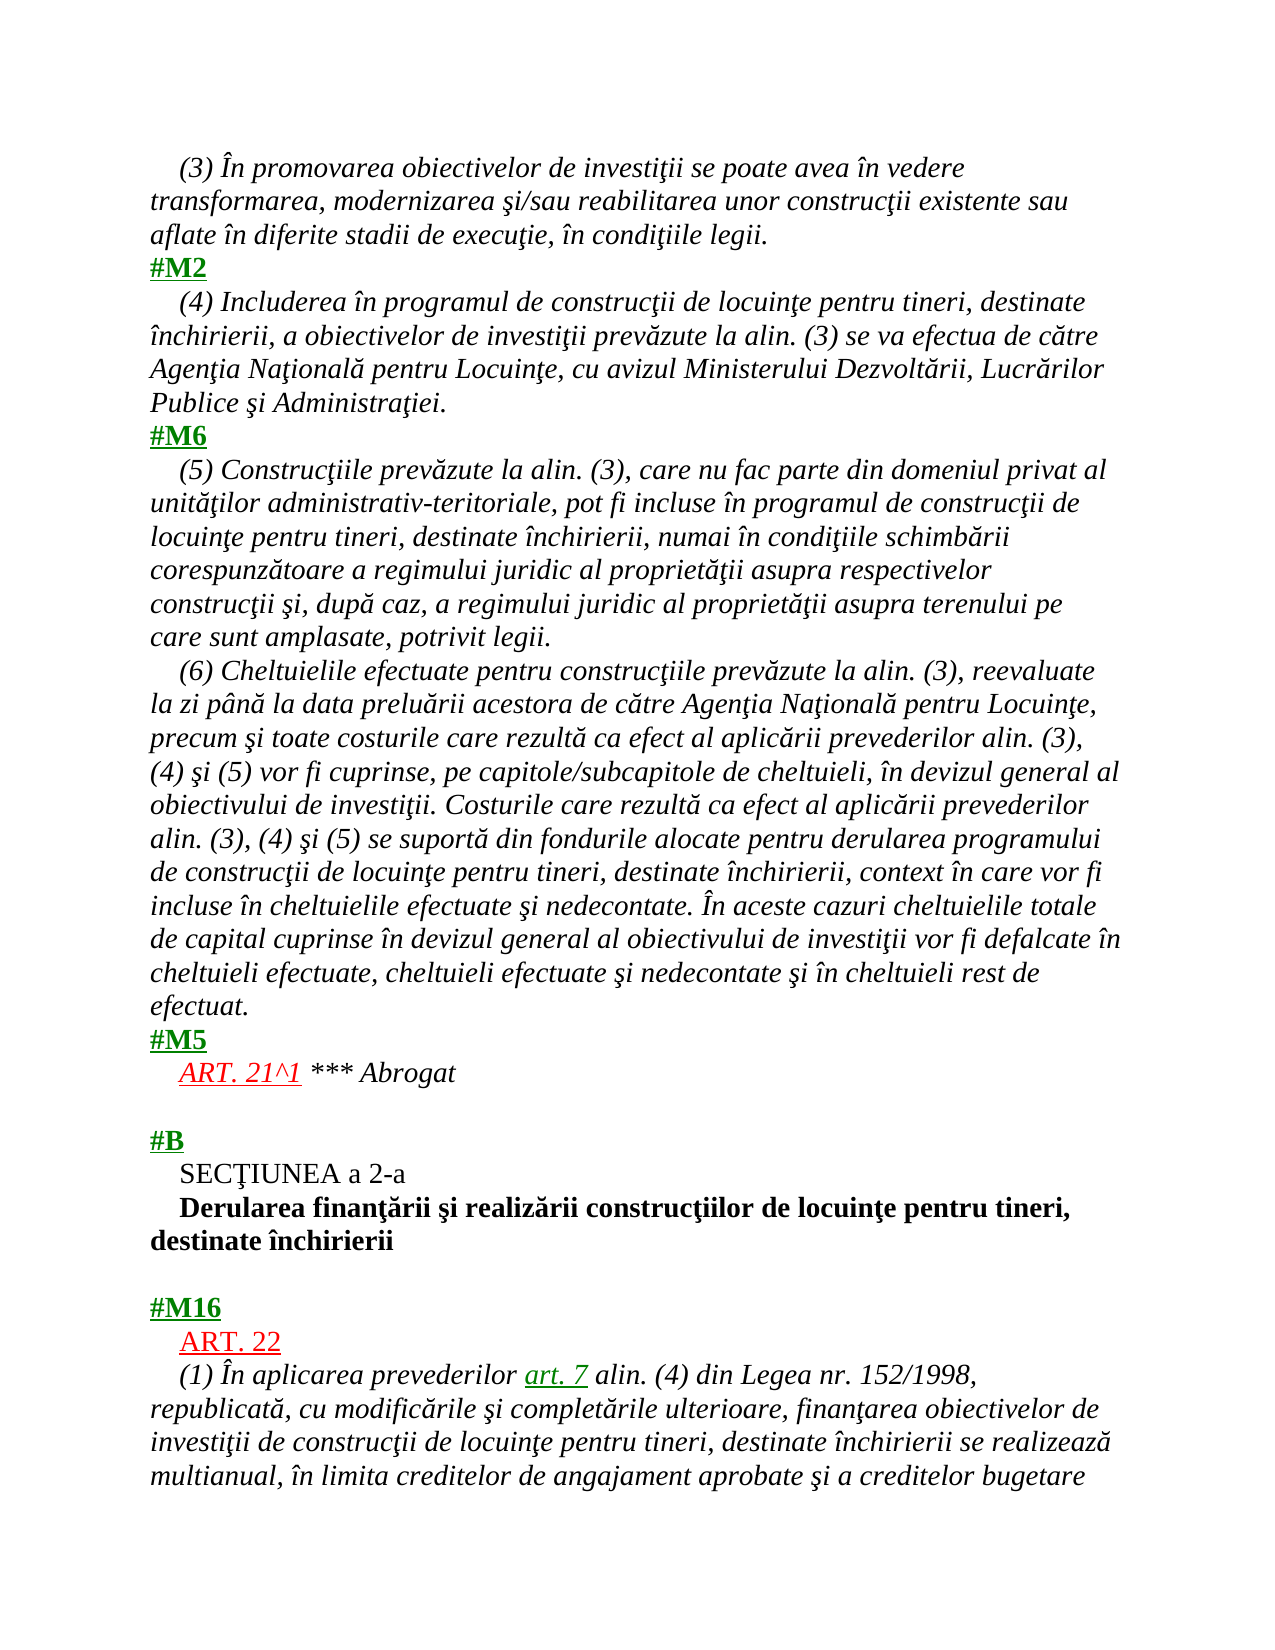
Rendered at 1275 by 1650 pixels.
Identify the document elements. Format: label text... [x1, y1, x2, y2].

text ART. 22 [150, 1324, 1125, 1357]
text (4) Includerea în programul de construcţii de locuinţe pentru tineri, destinate închirierii, a obiectivelor de investiţii prevăzute la alin. (3) se va efectua de către Agenţia Naţională pentru Locuinţe, cu avizul Ministerului Dezvoltării, Lucrărilor Publice şi Administraţiei. [150, 284, 1125, 418]
text #B [150, 1123, 1125, 1156]
text #M6 [150, 418, 1125, 452]
text ART. 21^1 *** Abrogat [150, 1056, 1125, 1089]
text (3) În promovarea obiectivelor de investiţii se poate avea în vedere transformarea, modernizarea şi/sau reabilitarea unor construcţii existente sau aflate în diferite stadii de execuţie, în condiţiile legii. [150, 150, 1125, 251]
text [150, 1357, 1125, 1492]
text Derularea finanţării şi realizării construcţiilor de locuinţe pentru tineri, destinate închirierii [150, 1190, 1125, 1257]
text #M16 [150, 1290, 1125, 1324]
text #M2 [150, 251, 1125, 284]
text (5) Construcţiile prevăzute la alin. (3), care nu fac parte din domeniul privat al unităţilor administrativ-teritoriale, pot fi incluse în programul de construcţii de locuinţe pentru tineri, destinate închirierii, numai în condiţiile schimbării corespunzătoare a regimului juridic al proprietăţii asupra respectivelor construcţii şi, după caz, a regimului juridic al proprietăţii asupra terenului pe care sunt amplasate, potrivit legii. [150, 452, 1125, 653]
text SECŢIUNEA a 2-a [150, 1156, 1125, 1190]
text #M5 [150, 1022, 1125, 1056]
text (6) Cheltuielile efectuate pentru construcţiile prevăzute la alin. (3), reevaluate la zi până la data preluării acestora de către Agenţia Naţională pentru Locuinţe, precum şi toate costurile care rezultă ca efect al aplicării prevederilor alin. (3), (4) şi (5) vor fi cuprinse, pe capitole/subcapitole de cheltuieli, în devizul general al obiectivului de investiţii. Costurile care rezultă ca efect al aplicării prevederilor alin. (3), (4) şi (5) se suportă din fondurile alocate pentru derularea programului de construcţii de locuinţe pentru tineri, destinate închirierii, context în care vor fi incluse în cheltuielile efectuate şi nedecontate. În aceste cazuri cheltuielile totale de capital cuprinse în devizul general al obiectivului de investiţii vor fi defalcate în cheltuieli efectuate, cheltuieli efectuate şi nedecontate şi în cheltuieli rest de efectuat. [150, 653, 1125, 1022]
